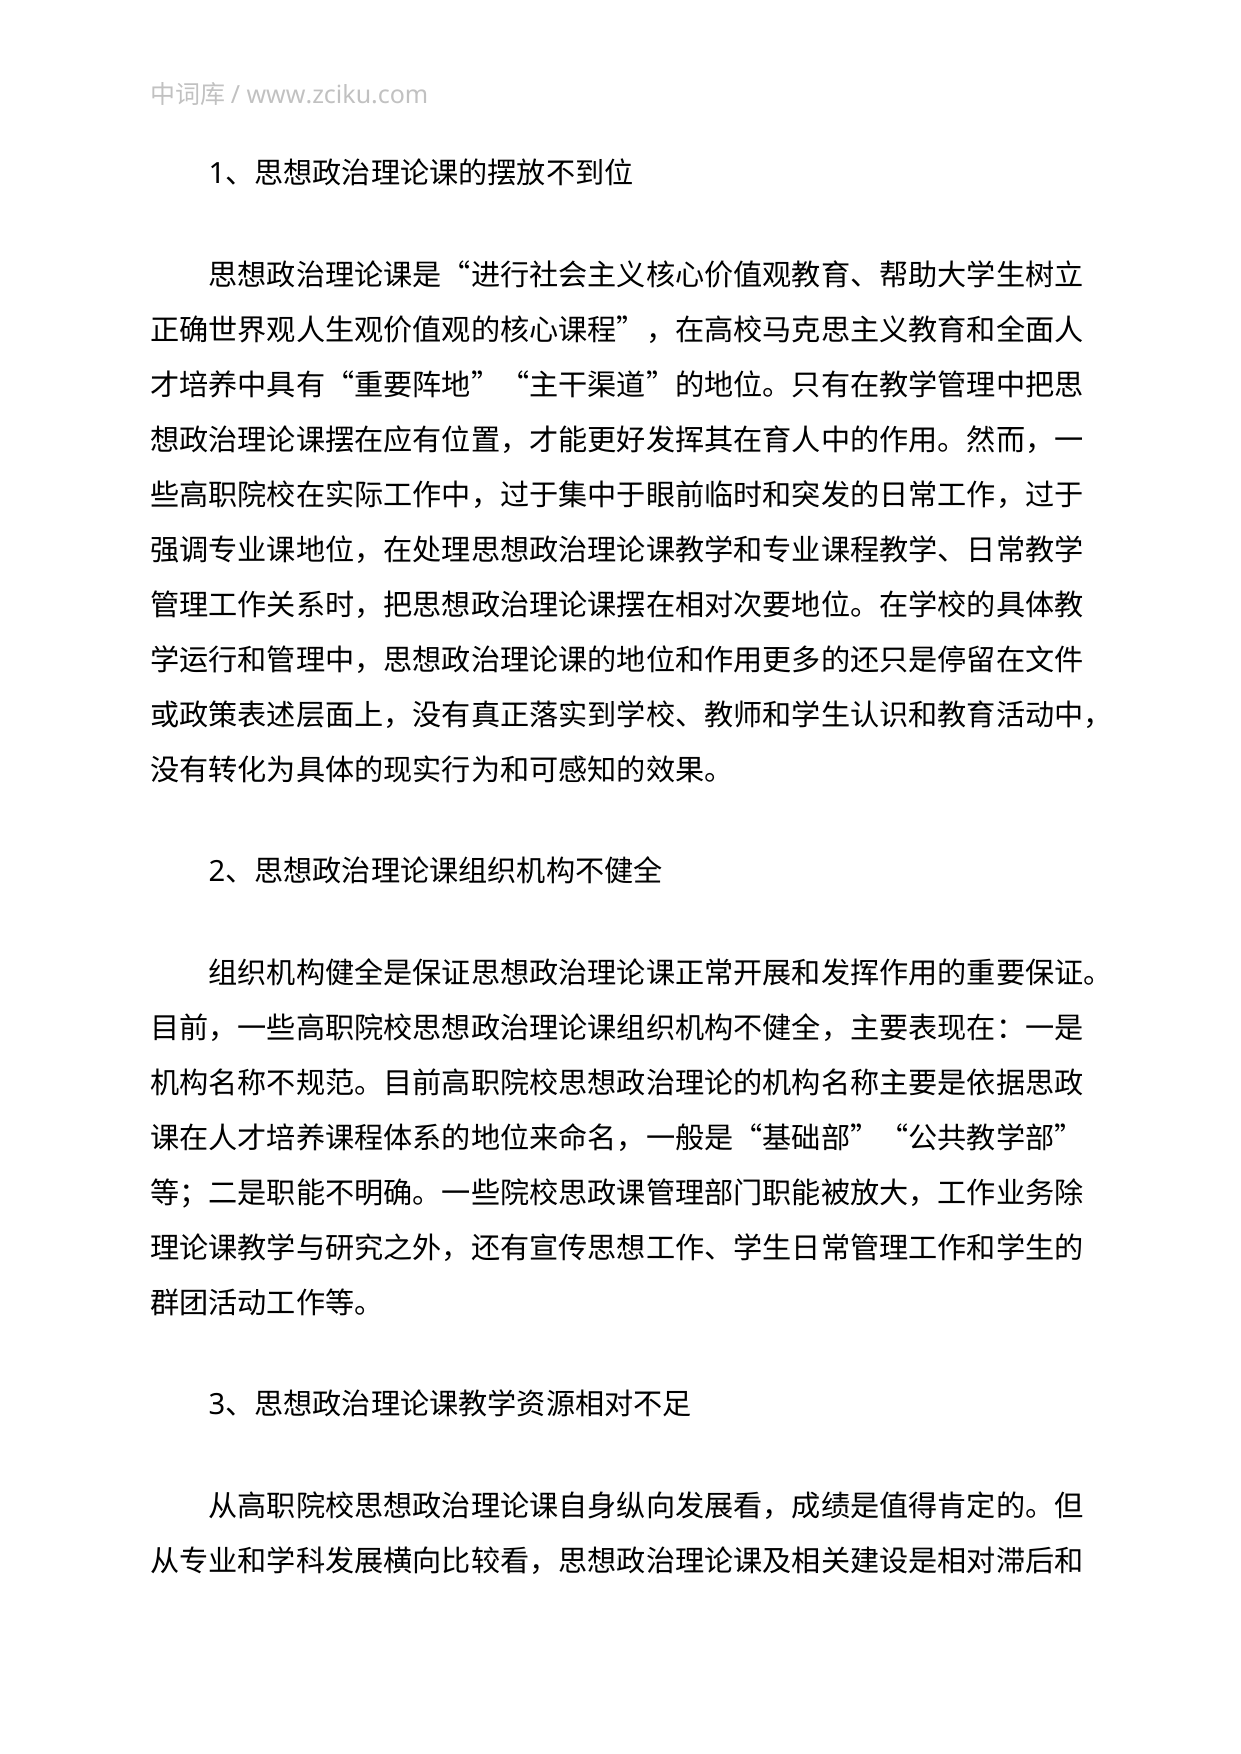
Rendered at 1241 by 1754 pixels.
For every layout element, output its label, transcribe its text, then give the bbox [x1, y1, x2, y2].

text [150, 1483, 1090, 1580]
text 组织机构健全是保证思想政治理论课正常开展和发挥作用的重要保证。目前，一些高职院校思想政治理论课组织机构不健全，主要表现在：一是机构名称不规范。目前高职院校思想政治理论的机构名称主要是依据思政课在人才培养课程体系的地位来命名，一般是“基础部”“公共教学部”等；二是职能不明确。一些院校思政课管理部门职能被放大，工作业务除理论课教学与研究之外，还有宣传思想工作、学生日常管理工作和学生的群团活动工作等。 [150, 950, 1090, 1321]
text 3、思想政治理论课教学资源相对不足 [150, 1381, 1090, 1423]
text 2、思想政治理论课组织机构不健全 [150, 848, 1090, 890]
text 思想政治理论课是“进行社会主义核心价值观教育、帮助大学生树立正确世界观人生观价值观的核心课程”，在高校马克思主义教育和全面人才培养中具有“重要阵地”“主干渠道”的地位。只有在教学管理中把思想政治理论课摆在应有位置，才能更好发挥其在育人中的作用。然而，一些高职院校在实际工作中，过于集中于眼前临时和突发的日常工作，过于强调专业课地位，在处理思想政治理论课教学和专业课程教学、日常教学管理工作关系时，把思想政治理论课摆在相对次要地位。在学校的具体教学运行和管理中，思想政治理论课的地位和作用更多的还只是停留在文件或政策表述层面上，没有真正落实到学校、教师和学生认识和教育活动中，没有转化为具体的现实行为和可感知的效果。 [150, 252, 1090, 788]
text 1、思想政治理论课的摆放不到位 [150, 150, 1090, 192]
